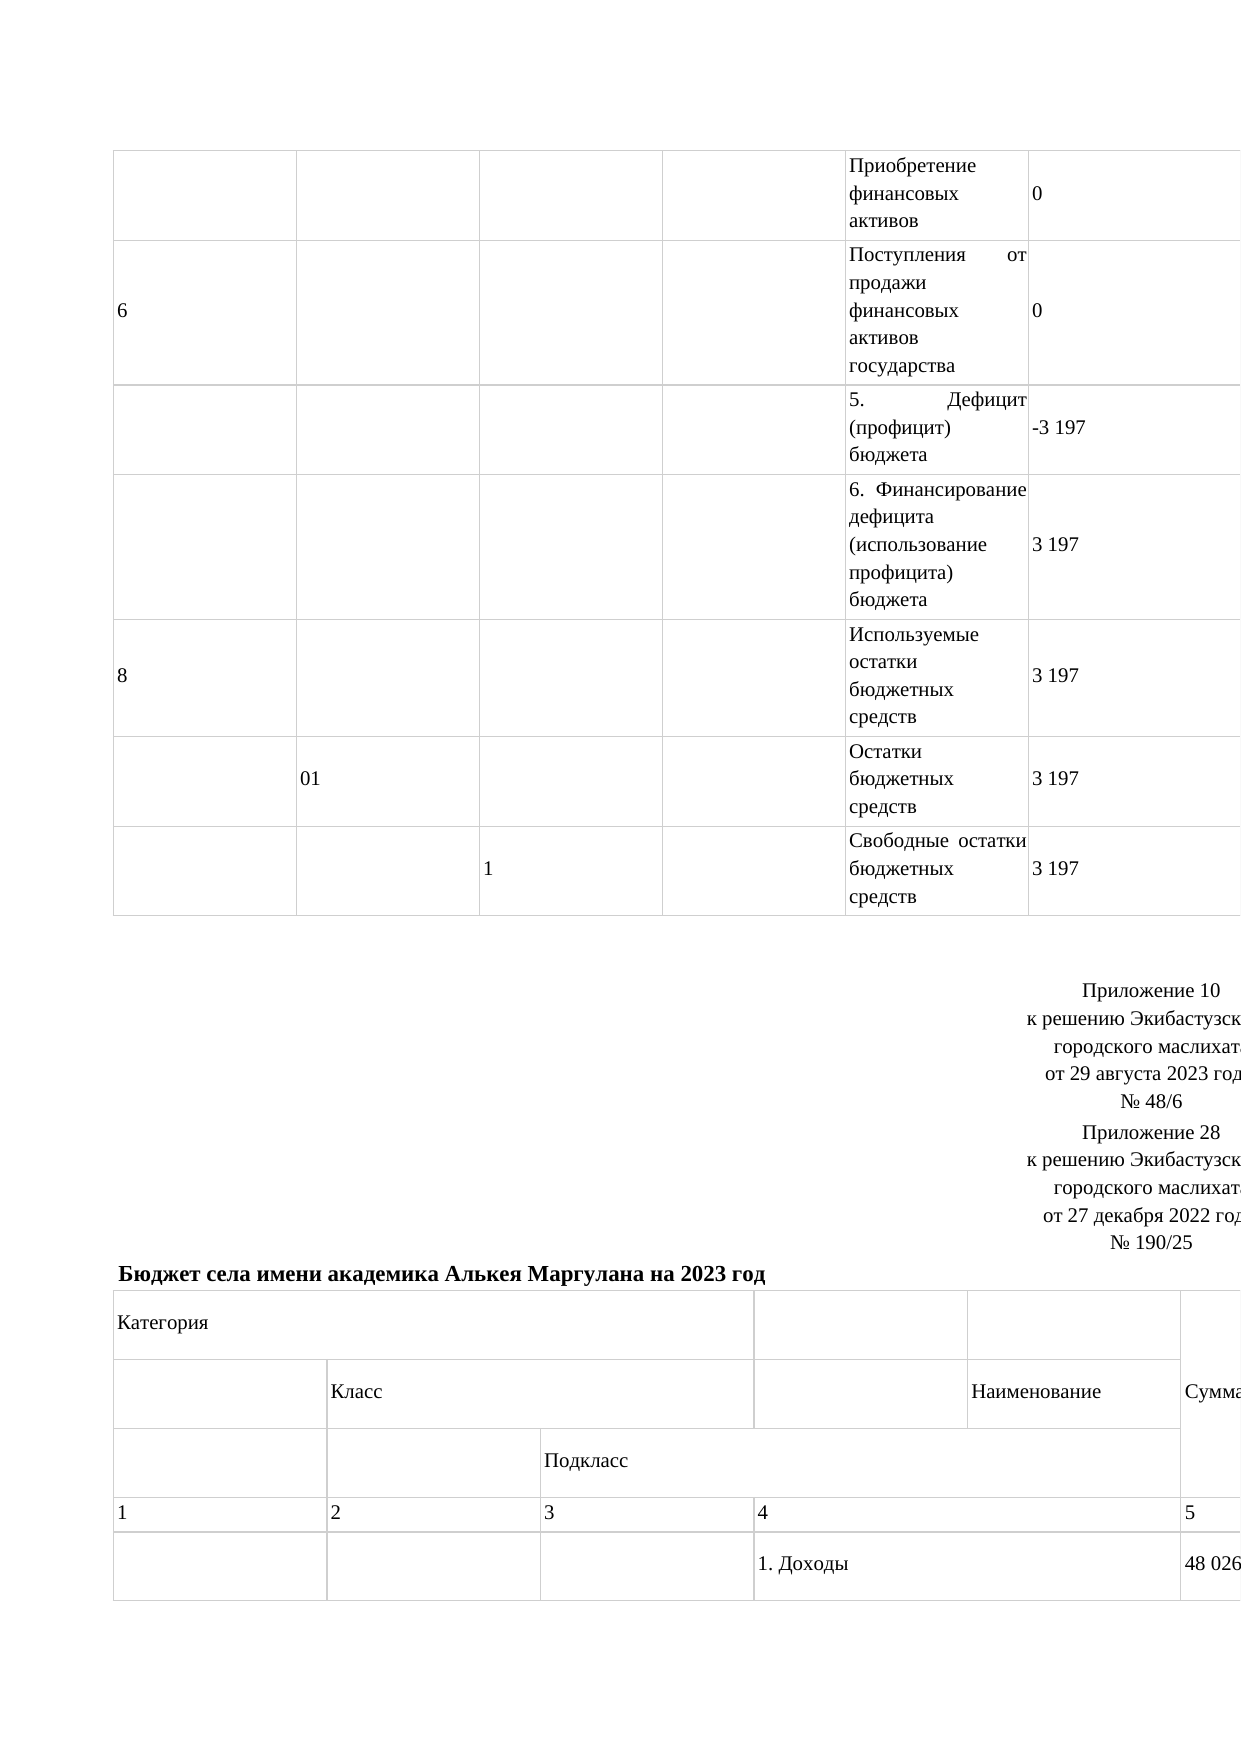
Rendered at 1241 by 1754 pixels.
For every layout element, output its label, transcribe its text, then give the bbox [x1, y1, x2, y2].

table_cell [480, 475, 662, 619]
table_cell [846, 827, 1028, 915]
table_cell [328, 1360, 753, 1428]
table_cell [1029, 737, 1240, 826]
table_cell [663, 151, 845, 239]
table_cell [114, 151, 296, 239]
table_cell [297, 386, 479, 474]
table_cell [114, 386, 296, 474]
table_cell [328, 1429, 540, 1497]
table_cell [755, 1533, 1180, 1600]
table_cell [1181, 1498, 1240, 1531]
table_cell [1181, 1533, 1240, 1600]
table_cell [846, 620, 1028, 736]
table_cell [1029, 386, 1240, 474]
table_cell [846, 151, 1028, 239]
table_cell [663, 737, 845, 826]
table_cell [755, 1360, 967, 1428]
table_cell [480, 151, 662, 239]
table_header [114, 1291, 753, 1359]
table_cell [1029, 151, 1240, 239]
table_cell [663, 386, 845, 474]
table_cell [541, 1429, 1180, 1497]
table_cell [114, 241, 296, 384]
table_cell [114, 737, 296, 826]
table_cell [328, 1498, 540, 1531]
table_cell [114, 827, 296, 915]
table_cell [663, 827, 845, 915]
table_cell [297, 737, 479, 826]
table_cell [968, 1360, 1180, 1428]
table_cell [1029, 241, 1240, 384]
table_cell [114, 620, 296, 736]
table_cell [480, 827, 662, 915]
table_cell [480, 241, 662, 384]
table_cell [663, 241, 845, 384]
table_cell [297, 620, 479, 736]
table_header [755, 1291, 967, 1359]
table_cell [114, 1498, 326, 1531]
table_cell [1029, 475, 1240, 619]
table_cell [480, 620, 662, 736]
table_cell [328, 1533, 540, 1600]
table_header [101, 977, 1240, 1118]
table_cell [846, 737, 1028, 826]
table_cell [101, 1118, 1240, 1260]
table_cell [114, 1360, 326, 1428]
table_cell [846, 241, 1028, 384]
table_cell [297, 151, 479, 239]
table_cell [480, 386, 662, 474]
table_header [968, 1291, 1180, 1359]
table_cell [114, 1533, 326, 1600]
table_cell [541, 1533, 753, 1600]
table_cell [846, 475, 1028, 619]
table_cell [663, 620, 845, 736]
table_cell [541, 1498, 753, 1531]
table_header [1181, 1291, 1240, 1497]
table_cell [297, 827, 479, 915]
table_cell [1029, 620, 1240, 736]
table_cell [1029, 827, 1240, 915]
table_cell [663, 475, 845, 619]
text Бюджет села имени академика Алькея Маргулана на 2023 год [112, 1260, 1128, 1286]
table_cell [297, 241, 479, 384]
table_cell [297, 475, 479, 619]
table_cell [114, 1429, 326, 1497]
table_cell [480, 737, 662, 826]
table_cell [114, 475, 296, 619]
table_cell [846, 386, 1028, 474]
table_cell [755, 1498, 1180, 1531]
